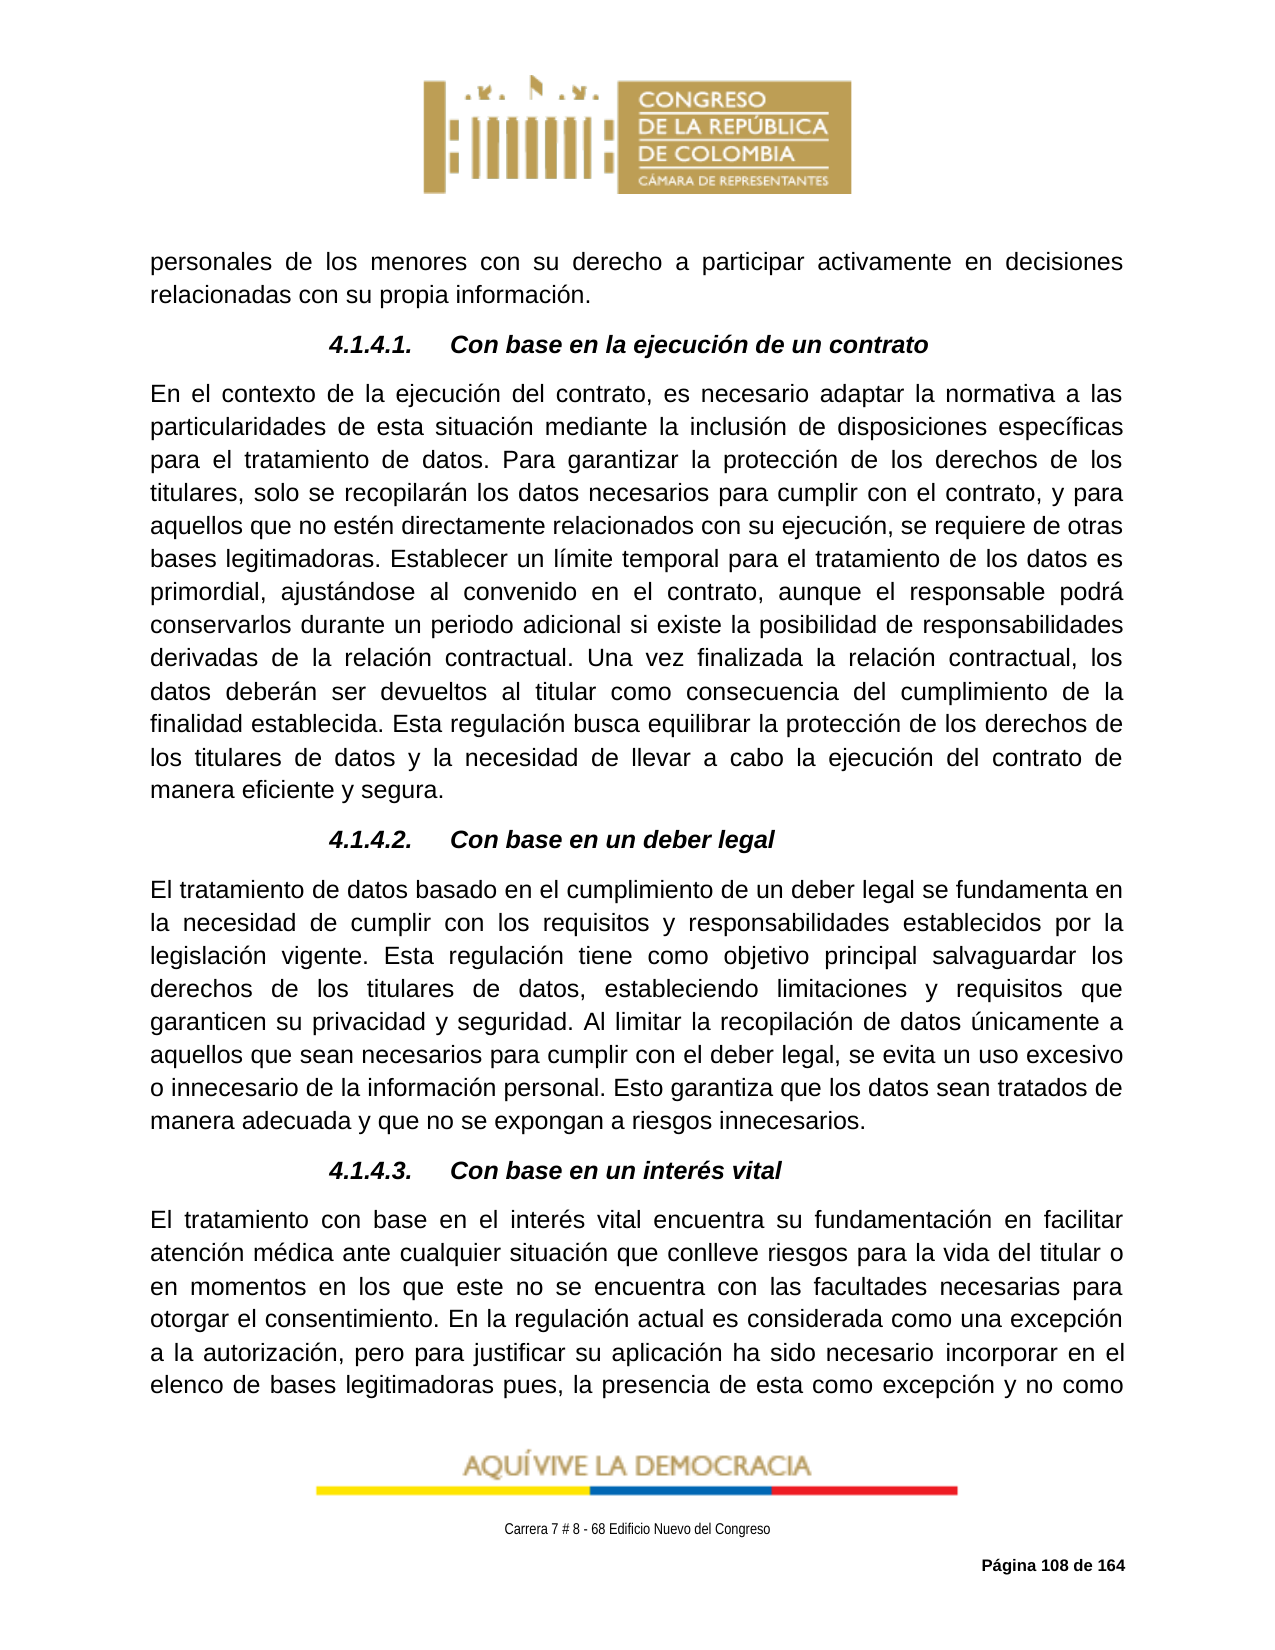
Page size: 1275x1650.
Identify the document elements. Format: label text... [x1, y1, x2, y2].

picture [423, 75, 852, 194]
list Con base en un interés vital [412, 1156, 1125, 1184]
list Con base en un deber legal [412, 825, 1125, 854]
text En el contexto de la ejecución del contrato, es necesario adaptar la normativa a las particularidades de esta situación mediante la inclusión de disposiciones específicas para el tratamiento de datos. Para garantizar la protección de los derechos de los titulares, solo se recopilarán los datos necesarios para cumplir con el contrato, y para aquellos que no estén directamente relacionados con su ejecución, se requiere de otras bases legitimadoras. Establecer un límite temporal para el tratamiento de los datos es primordial, ajustándose al convenido en el contrato, aunque el responsable podrá conservarlos durante un periodo adicional si existe la posibilidad de responsabilidades derivadas de la relación contractual. Una vez finalizada la relación contractual, los datos deberán ser devueltos al titular como consecuencia del cumplimiento de la finalidad establecida. Esta regulación busca equilibrar la protección de los derechos de los titulares de datos y la necesidad de llevar a cabo la ejecución del contrato de manera eficiente y segura. [150, 379, 1125, 804]
list Con base en la ejecución de un contrato [412, 329, 1125, 358]
text El tratamiento de datos basado en el cumplimiento de un deber legal se fundamenta en la necesidad de cumplir con los requisitos y responsabilidades establecidos por la legislación vigente. Esta regulación tiene como objetivo principal salvaguardar los derechos de los titulares de datos, estableciendo limitaciones y requisitos que garanticen su privacidad y seguridad. Al limitar la recopilación de datos únicamente a aquellos que sean necesarios para cumplir con el deber legal, se evita un uso excesivo o innecesario de la información personal. Esto garantiza que los datos sean tratados de manera adecuada y que no se expongan a riesgos innecesarios. [150, 875, 1125, 1135]
picture [296, 1440, 979, 1500]
